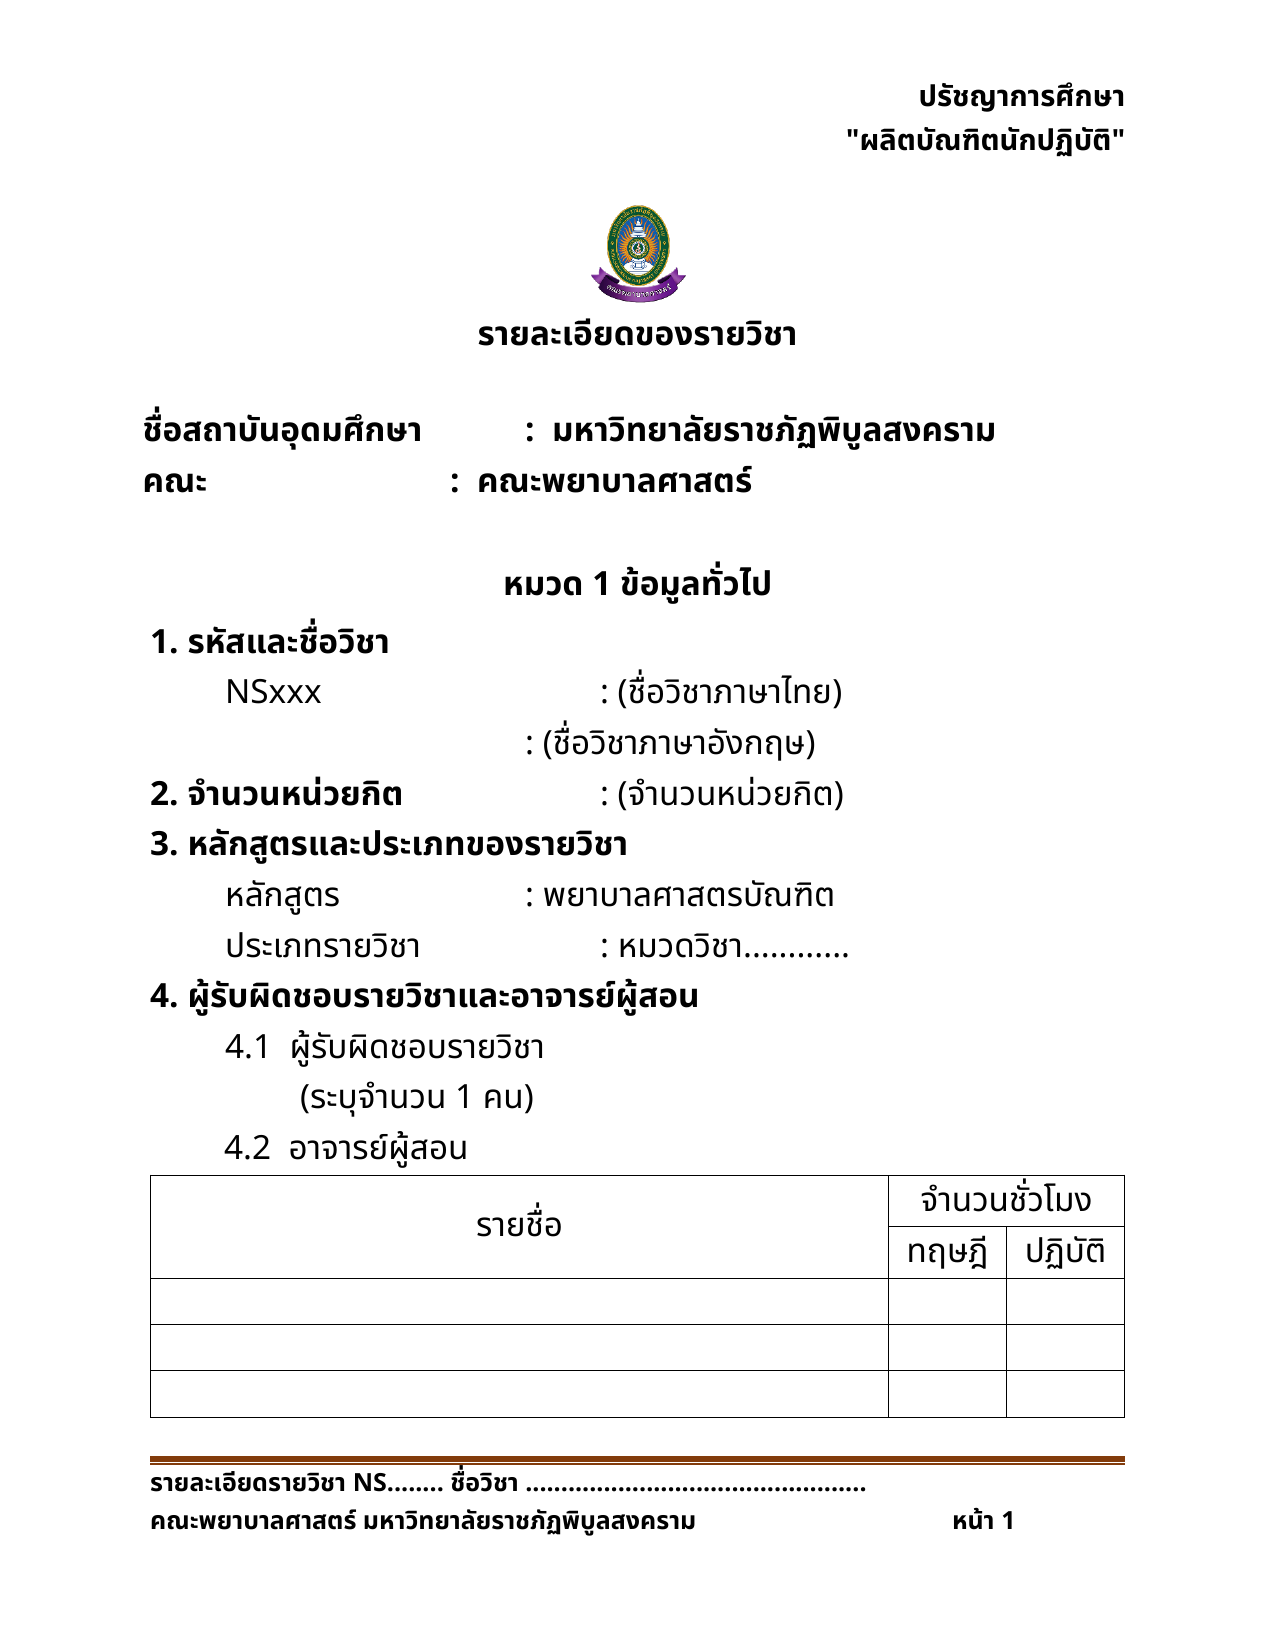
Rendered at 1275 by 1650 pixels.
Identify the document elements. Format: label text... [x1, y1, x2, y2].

text NSxxx : (ชื่อวิชาภาษาไทย) [150, 668, 1125, 719]
table_cell [151, 1371, 888, 1417]
text 4.2 อาจารย์ผู้สอน [150, 1124, 1125, 1174]
text 4.1 ผู้รับผิดชอบรายวิชา [150, 1023, 1125, 1073]
text หมวด 1 ข้อมูลทั่วไป [150, 559, 1125, 610]
table_header จำนวนชั่วโมง [889, 1176, 1124, 1226]
table_header รายชื่อ [151, 1176, 888, 1277]
text 3. หลักสูตรและประเภทของรายวิชา [150, 820, 1125, 871]
text (ระบุจำนวน 1 คน) [150, 1073, 1125, 1124]
text 4. ผู้รับผิดชอบรายวิชาและอาจารย์ผู้สอน [150, 972, 1125, 1023]
text 2. จำนวนหน่วยกิต : (จำนวนหน่วยกิต) [150, 769, 1125, 820]
table_cell [1007, 1279, 1124, 1324]
table_cell [151, 1325, 888, 1370]
table_cell [1007, 1371, 1124, 1417]
table_cell [1007, 1325, 1124, 1370]
table_cell [889, 1325, 1006, 1370]
table_cell ปฏิบัติ [1007, 1227, 1124, 1277]
text : (ชื่อวิชาภาษาอังกฤษ) [150, 719, 1125, 769]
table_cell [889, 1279, 1006, 1324]
text ชื่อสถาบันอุดมศึกษา : มหาวิทยาลัยราชภัฏพิบูลสงคราม [142, 406, 1125, 457]
text 1. รหัสและชื่อวิชา [150, 618, 1125, 668]
text ประเภทรายวิชา : หมวดวิชา............ [150, 921, 1125, 972]
text หลักสูตร : พยาบาลศาสตรบัณฑิต [150, 871, 1125, 921]
table_cell [151, 1279, 888, 1324]
table_cell ทฤษฎี [889, 1227, 1006, 1277]
picture [586, 203, 689, 304]
table_cell [889, 1371, 1006, 1417]
text คณะ : คณะพยาบาลศาสตร์ [142, 457, 1125, 507]
text รายละเอียดของรายวิชา [150, 310, 1125, 361]
